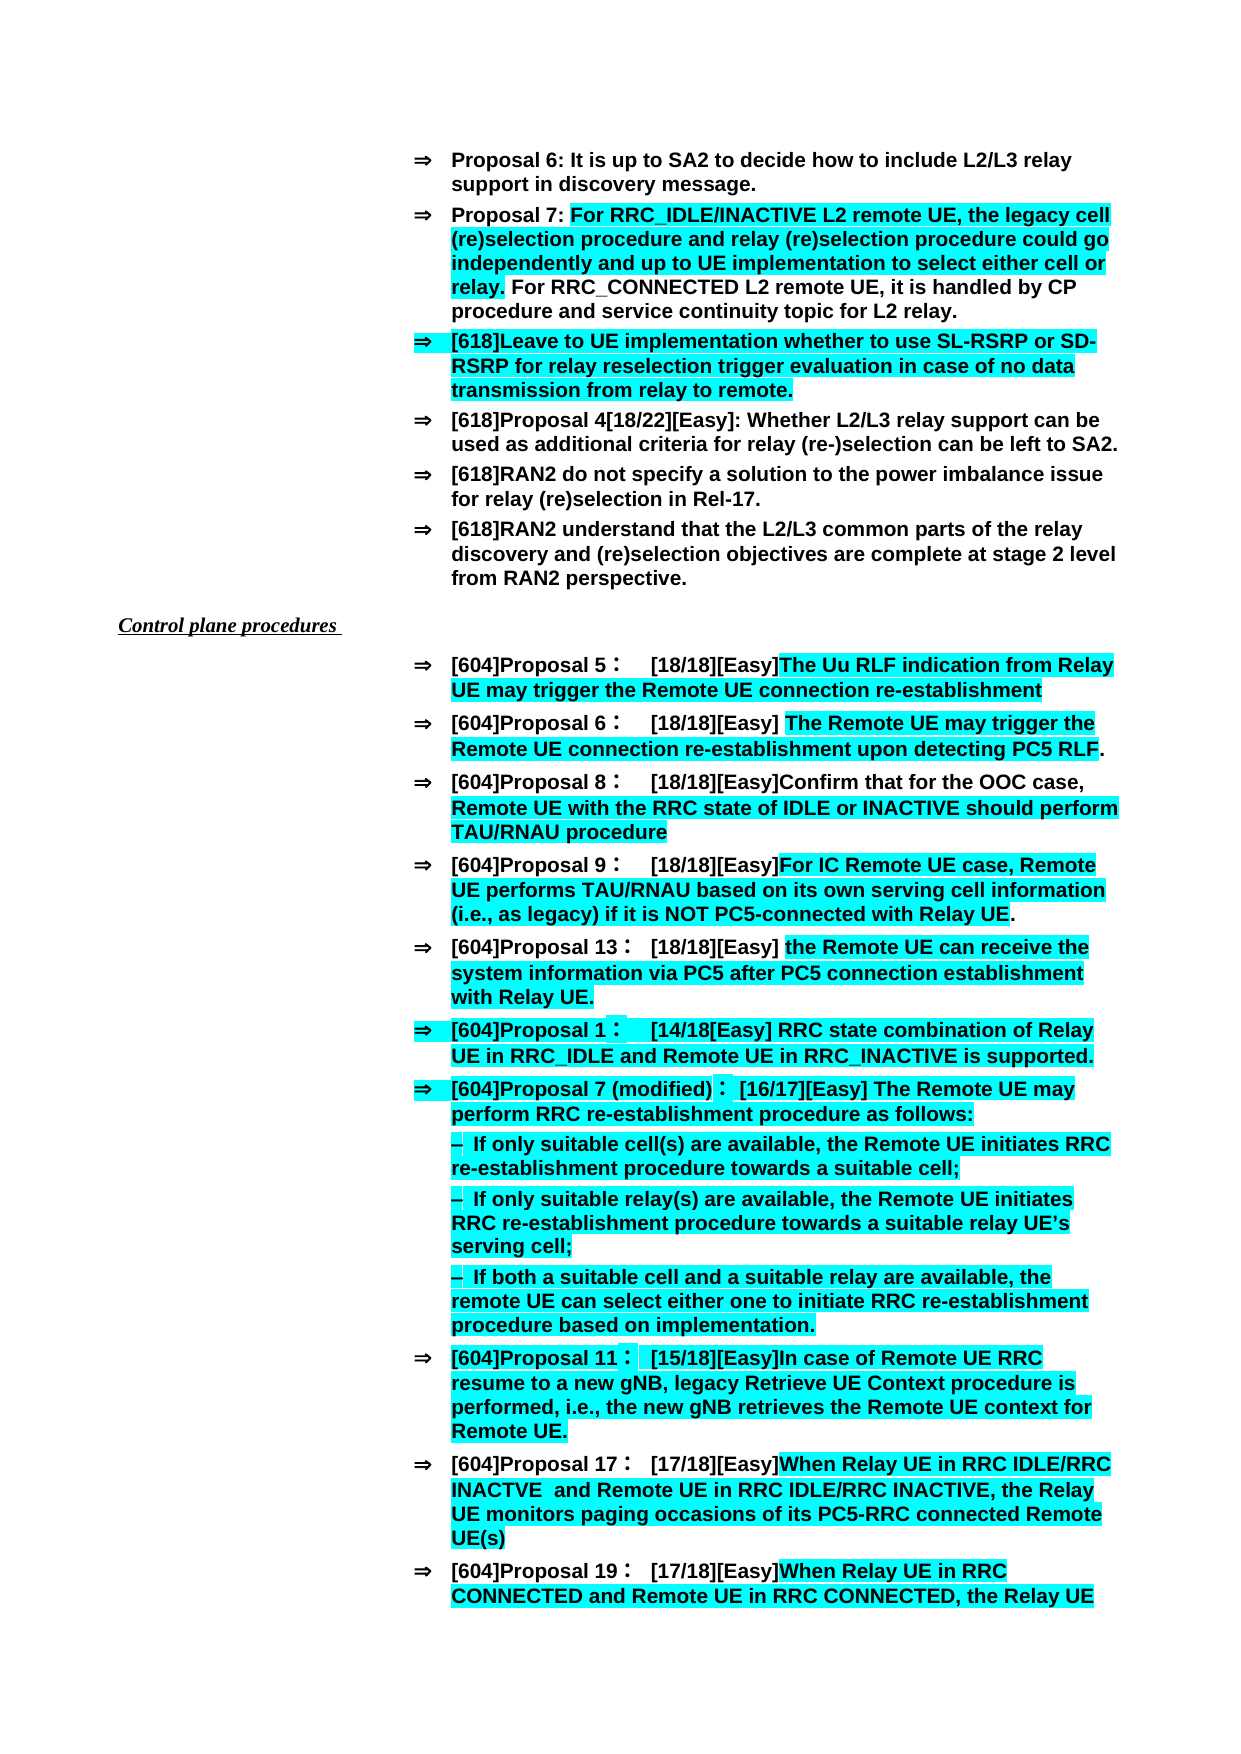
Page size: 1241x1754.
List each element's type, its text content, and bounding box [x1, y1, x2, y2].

text [618]Proposal 4[18/22][Easy]: Whether L2/L3 relay support can be used as additional criteria for relay (re-)selection can be left to SA2. [413, 408, 1122, 456]
text Proposal 6: It is up to SA2 to decide how to include L2/L3 relay support in discovery message. [413, 148, 1122, 196]
text [604]Proposal 17： [17/18][Easy]When Relay UE in RRC IDLE/RRC INACTVE and Remote UE in RRC IDLE/RRC INACTIVE, the Relay UE monitors paging occasions of its PC5-RRC connected Remote UE(s) [413, 1449, 1122, 1549]
list ‒ If only suitable relay(s) are available, the Remote UE initiates RRC re-establishment procedure towards a suitable relay UE’s serving cell; [572, 1186, 1122, 1258]
text [618]Leave to UE implementation whether to use SL-RSRP or SD-RSRP for relay reselection trigger evaluation in case of no data transmission from relay to remote. [413, 329, 1122, 401]
text [618]RAN2 do not specify a solution to the power imbalance issue for relay (re)selection in Rel-17. [413, 462, 1122, 511]
text [604]Proposal 8： [18/18][Easy]Confirm that for the OOC case, Remote UE with the RRC state of IDLE or INACTIVE should perform TAU/RNAU procedure [413, 767, 1122, 843]
list ‒ If only suitable cell(s) are available, the Remote UE initiates RRC re-establishment procedure towards a suitable cell; [960, 1132, 1122, 1180]
text [604]Proposal 11： [15/18][Easy]In case of Remote UE RRC resume to a new gNB, legacy Retrieve UE Context procedure is performed, i.e., the new gNB retrieves the Remote UE context for Remote UE. [568, 1343, 1122, 1443]
text Proposal 7: For RRC_IDLE/INACTIVE L2 remote UE, the legacy cell (re)selection procedure and relay (re)selection procedure could go independently and up to UE implementation to select either cell or relay. For RRC_CONNECTED L2 remote UE, it is handled by CP procedure and service continuity topic for L2 relay. [413, 202, 1122, 323]
text [604]Proposal 13： [18/18][Easy] the Remote UE can receive the system information via PC5 after PC5 connection establishment with Relay UE. [413, 932, 1122, 1009]
list Control plane procedures [118, 613, 1122, 637]
text [604]Proposal 1： [14/18[Easy] RRC state combination of Relay UE in RRC_IDLE and Remote UE in RRC_INACTIVE is supported. [413, 1015, 1122, 1067]
text [604]Proposal 11： [15/18][Easy]In case of Remote UE RRC resume to a new gNB, legacy Retrieve UE Context procedure is performed, i.e., the new gNB retrieves the Remote UE context for Remote UE. [413, 1343, 618, 1443]
text [604]Proposal 7 (modified)： [16/17][Easy] The Remote UE may perform RRC re-establishment procedure as follows: [733, 1074, 1122, 1126]
text [604]Proposal 6： [18/18][Easy] The Remote UE may trigger the Remote UE connection re-establishment upon detecting PC5 RLF. [413, 708, 1122, 761]
text [618]RAN2 understand that the L2/L3 common parts of the relay discovery and (re)selection objectives are complete at stage 2 level from RAN2 perspective. [413, 517, 1122, 589]
text [604]Proposal 5： [18/18][Easy]The Uu RLF indication from Relay UE may trigger the Remote UE connection re-establishment [413, 650, 1122, 702]
list ‒ If both a suitable cell and a suitable relay are available, the remote UE can select either one to initiate RRC re-establishment procedure based on implementation. [451, 1264, 1122, 1336]
text [604]Proposal 9： [18/18][Easy]For IC Remote UE case, Remote UE performs TAU/RNAU based on its own serving cell information (i.e., as legacy) if it is NOT PC5-connected with Relay UE. [413, 850, 1122, 926]
text [604]Proposal 7 (modified)： [16/17][Easy] The Remote UE may perform RRC re-establishment procedure as follows: [413, 1074, 713, 1126]
